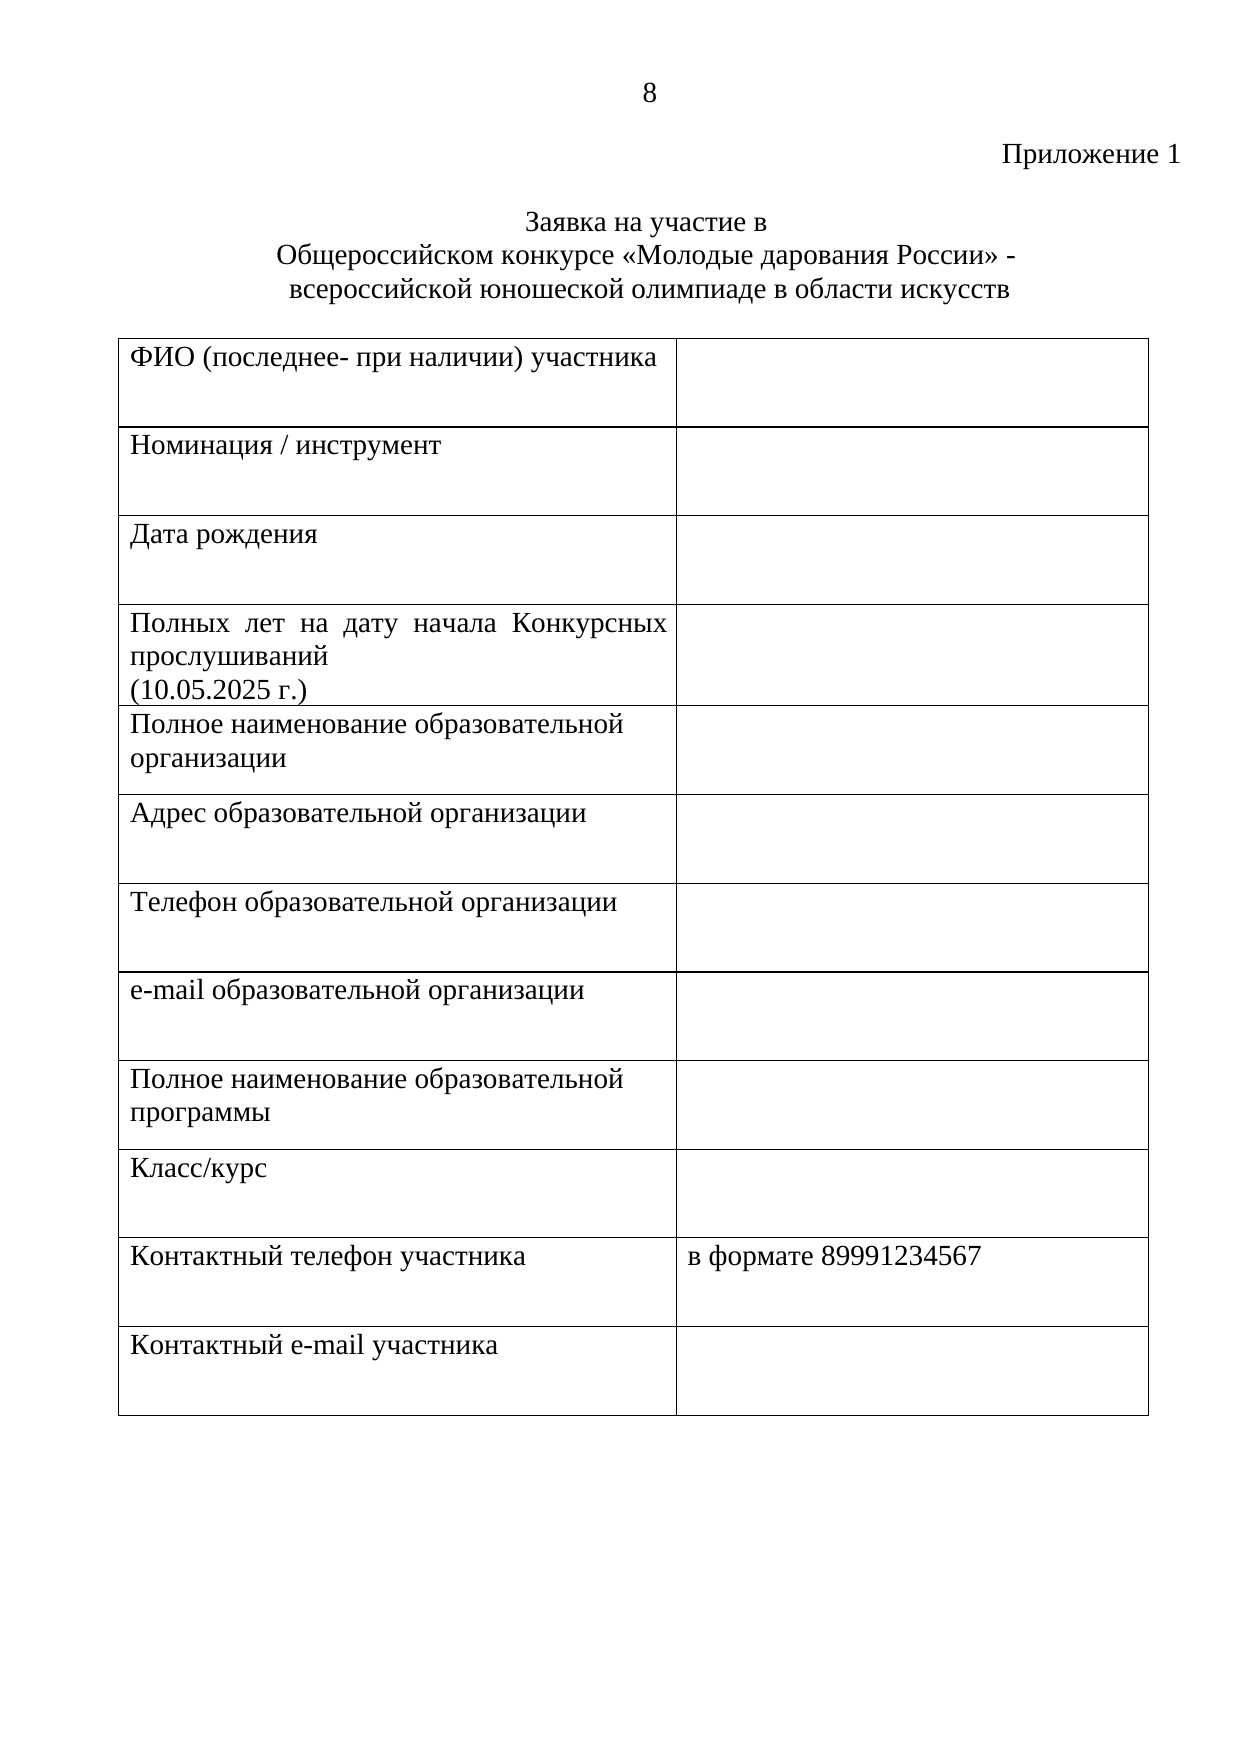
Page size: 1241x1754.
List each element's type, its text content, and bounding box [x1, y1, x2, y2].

table_cell [677, 516, 1148, 604]
text Приложение 1 [634, 137, 1181, 170]
table_cell Телефон образовательной организации [119, 884, 676, 971]
table_cell [677, 1150, 1148, 1237]
table_cell [677, 1061, 1148, 1149]
table_cell Адрес образовательной организации [119, 795, 676, 883]
table_cell [677, 884, 1148, 971]
table_cell [677, 795, 1148, 883]
table_header ФИО (последнее- при наличии) участника [119, 339, 676, 426]
table_cell Дата рождения [119, 516, 676, 604]
table_cell Полное наименование образовательной организации [119, 706, 676, 794]
table_cell в формате 89991234567 [677, 1238, 1148, 1326]
table_header [677, 339, 1148, 426]
table_cell Контактный телефон участника [119, 1238, 676, 1326]
table_cell Класс/курс [119, 1150, 676, 1237]
table_cell [677, 605, 1148, 705]
table_cell Номинация / инструмент [119, 428, 676, 515]
table_cell [677, 706, 1148, 794]
table_cell [677, 973, 1148, 1060]
table_cell Полных лет на дату начала Конкурсных прослушиваний (10.05.2025 г.) [119, 605, 676, 705]
table_cell [677, 428, 1148, 515]
table_cell Полное наименование образовательной программы [119, 1061, 676, 1149]
table_cell [677, 1327, 1148, 1414]
text Заявка на участие в Общероссийском конкурсе «Молодые дарования России» - всероссийской юношеской олимпиаде в области искусств [118, 204, 1181, 304]
table_cell Контактный e-mail участника [119, 1327, 676, 1414]
table_cell e-mail образовательной организации [119, 973, 676, 1060]
